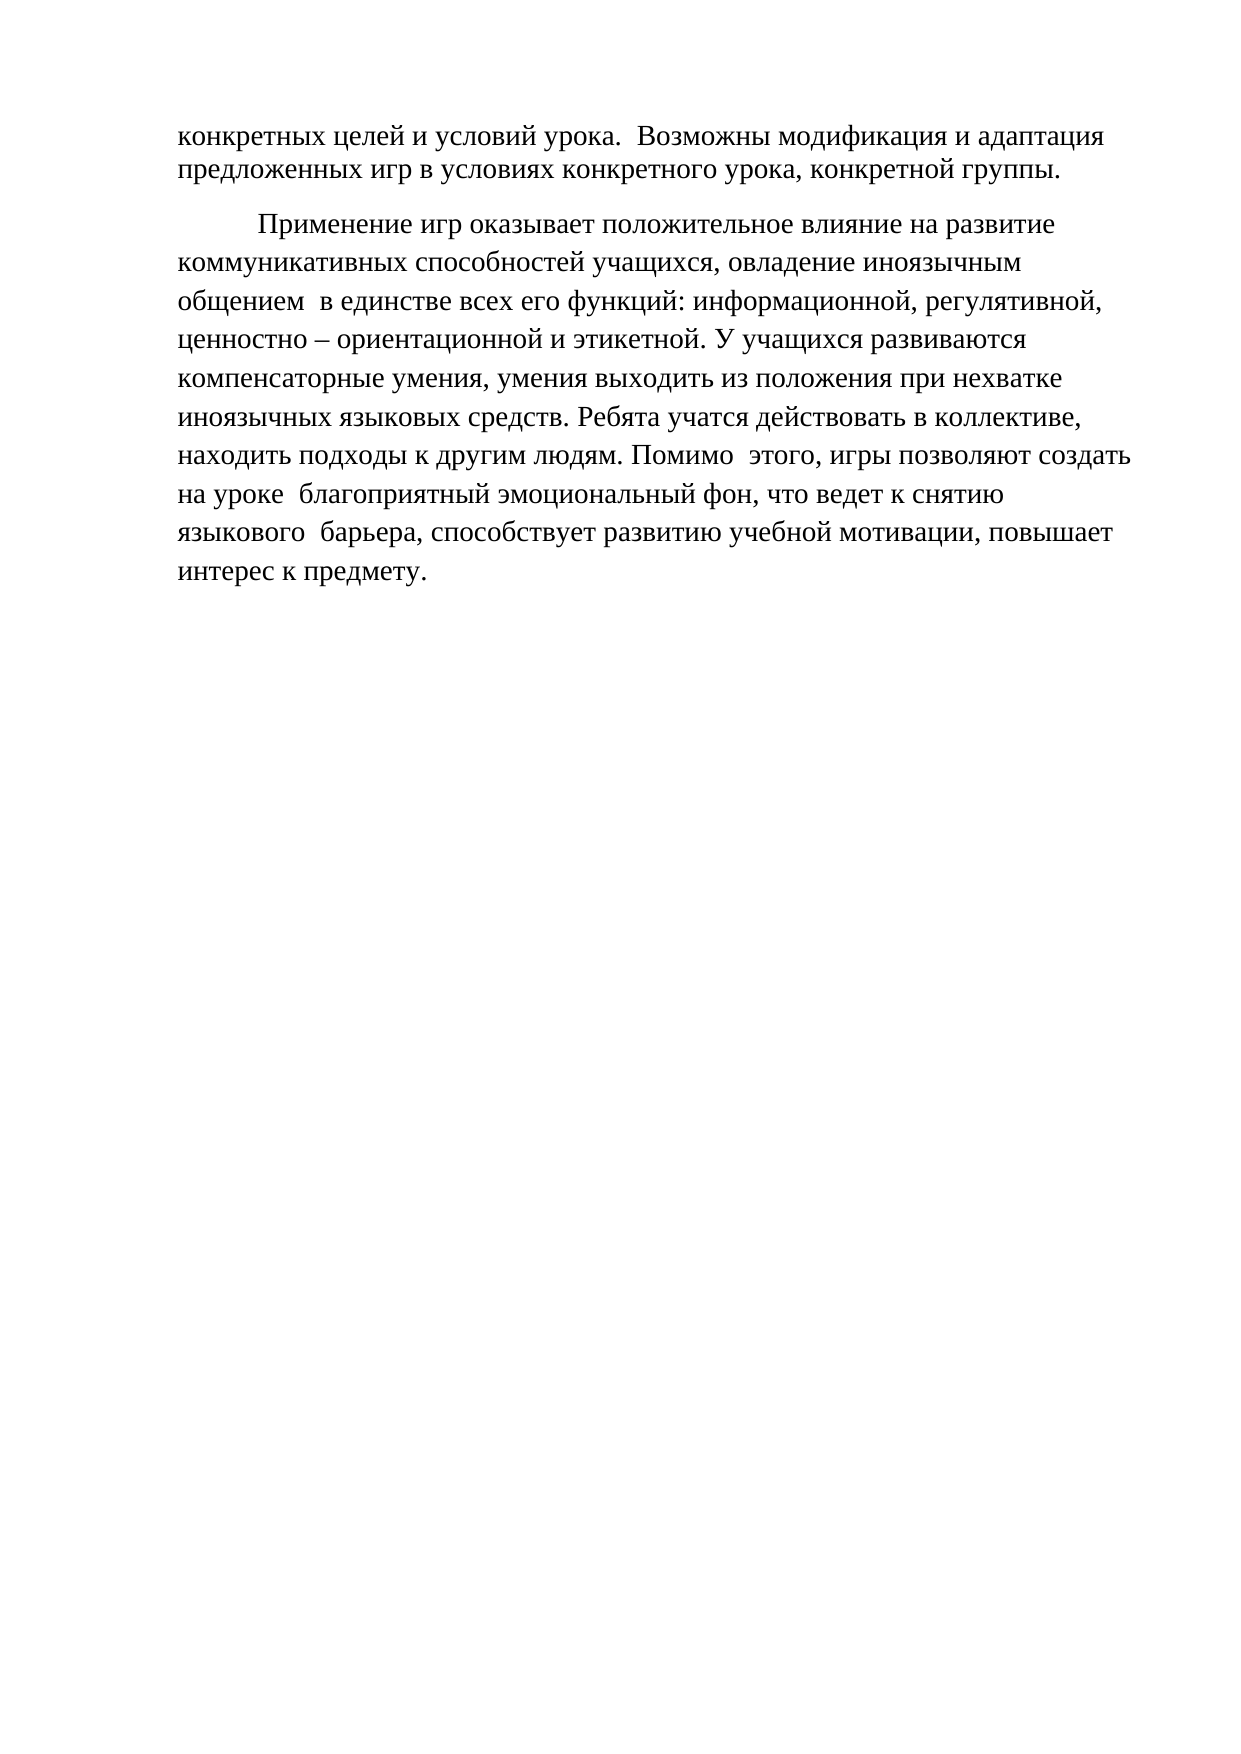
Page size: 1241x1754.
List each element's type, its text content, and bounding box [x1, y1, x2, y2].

text Применение игр оказывает положительное влияние на развитие коммуникативных способностей учащихся, овладение иноязычным общением в единстве всех его функций: информационной, регулятивной, ценностно – ориентационной и этикетной. У учащихся развиваются компенсаторные умения, умения выходить из положения при нехватке иноязычных языковых средств. Ребята учатся действовать в коллективе, находить подходы к другим людям. Помимо этого, игры позволяют создать на уроке благоприятный эмоциональный фон, что ведет к снятию языкового барьера, способствует развитию учебной мотивации, повышает интерес к предмету. [177, 206, 1152, 586]
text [177, 118, 1152, 185]
